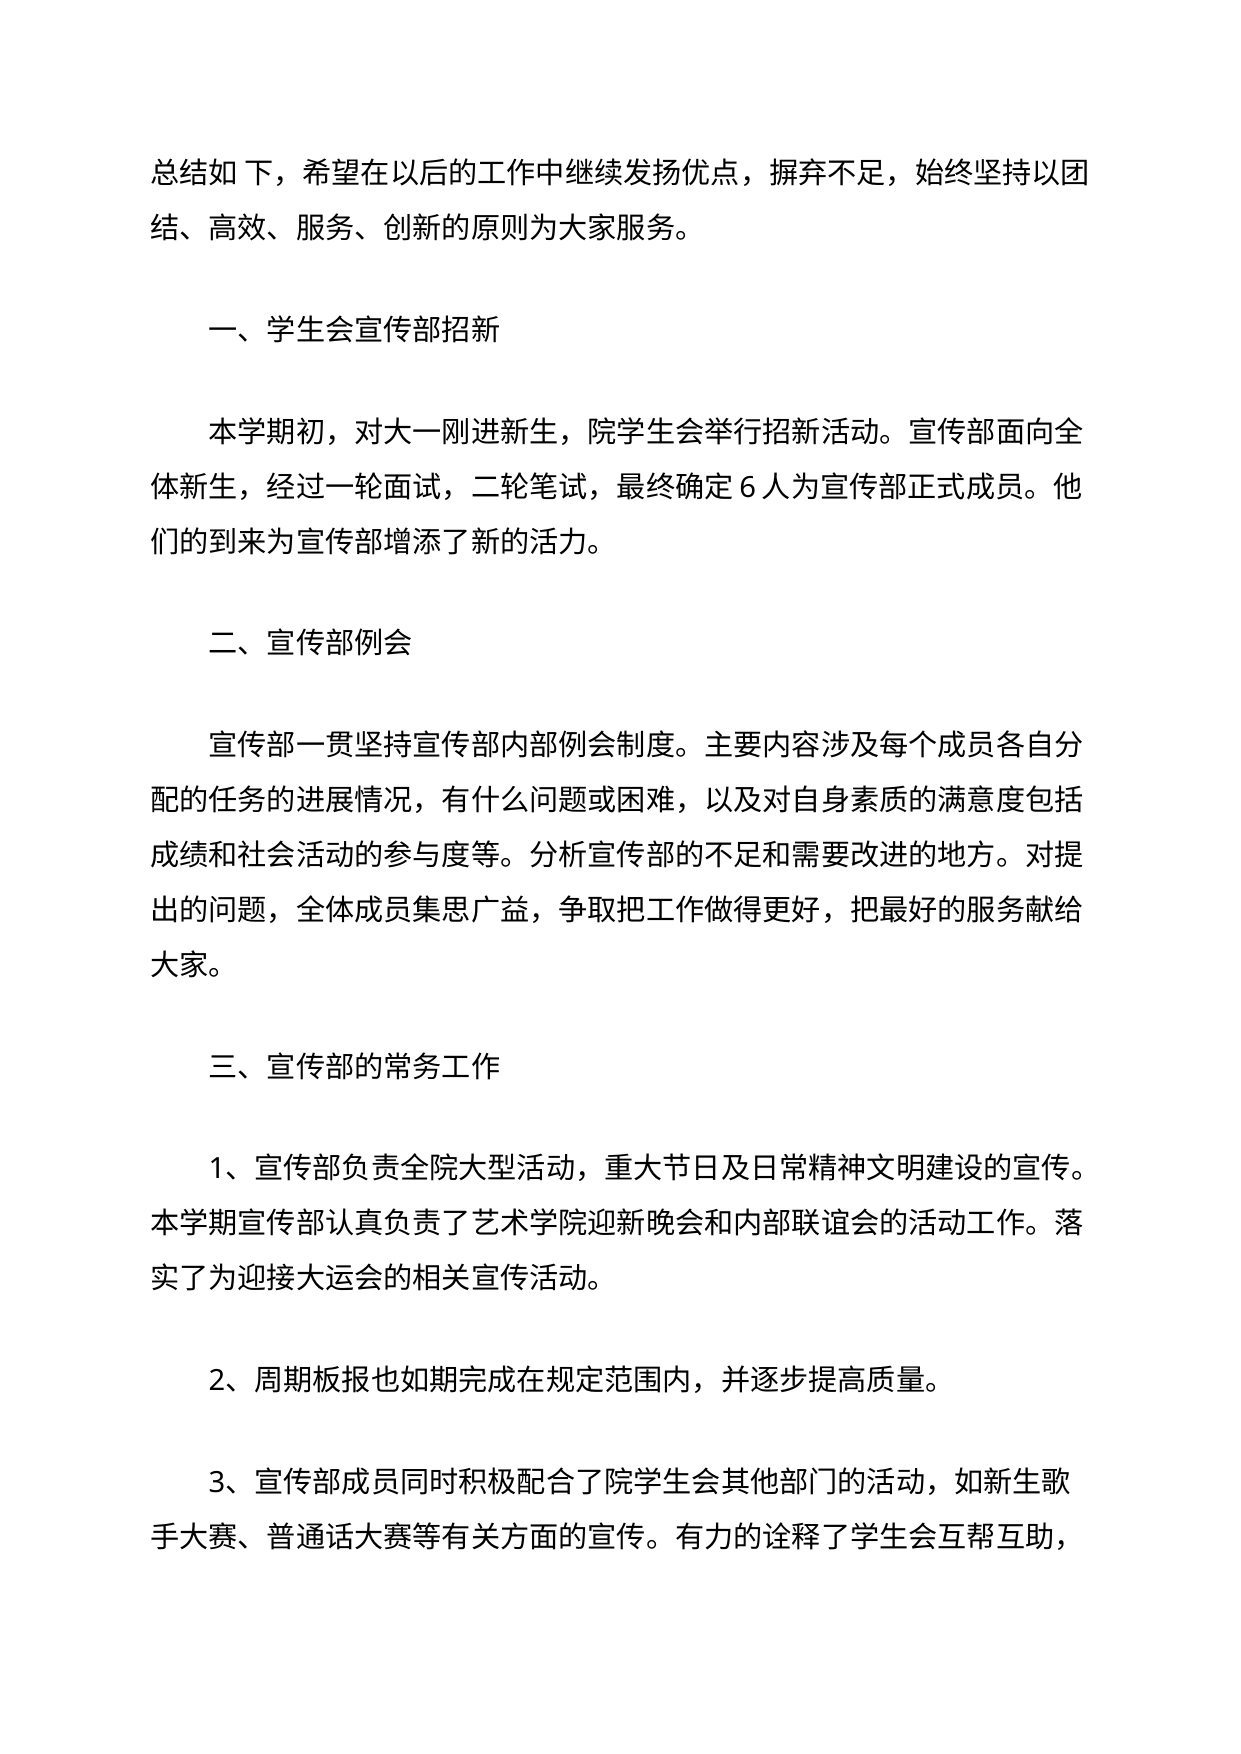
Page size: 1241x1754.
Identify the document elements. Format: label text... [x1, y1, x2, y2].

text 1、宣传部负责全院大型活动，重大节日及日常精神文明建设的宣传。本学期宣传部认真负责了艺术学院迎新晚会和内部联谊会的活动工作。落实了为迎接大运会的相关宣传活动。 [150, 1145, 1090, 1297]
text 本学期初，对大一刚进新生，院学生会举行招新活动。宣传部面向全体新生，经过一轮面试，二轮笔试，最终确定6人为宣传部正式成员。他们的到来为宣传部增添了新的活力。 [150, 408, 1090, 561]
text 一、学生会宣传部招新 [150, 307, 1090, 349]
text 二、宣传部例会 [150, 620, 1090, 662]
text 2、周期板报也如期完成在规定范围内，并逐步提高质量。 [150, 1357, 1090, 1399]
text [150, 1459, 1090, 1556]
text 宣传部一贯坚持宣传部内部例会制度。主要内容涉及每个成员各自分配的任务的进展情况，有什么问题或困难，以及对自身素质的满意度包括成绩和社会活动的参与度等。分析宣传部的不足和需要改进的地方。对提出的问题，全体成员集思广益，争取把工作做得更好，把最好的服务献给大家。 [150, 722, 1090, 984]
text 三、宣传部的常务工作 [150, 1043, 1090, 1086]
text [150, 150, 1090, 247]
